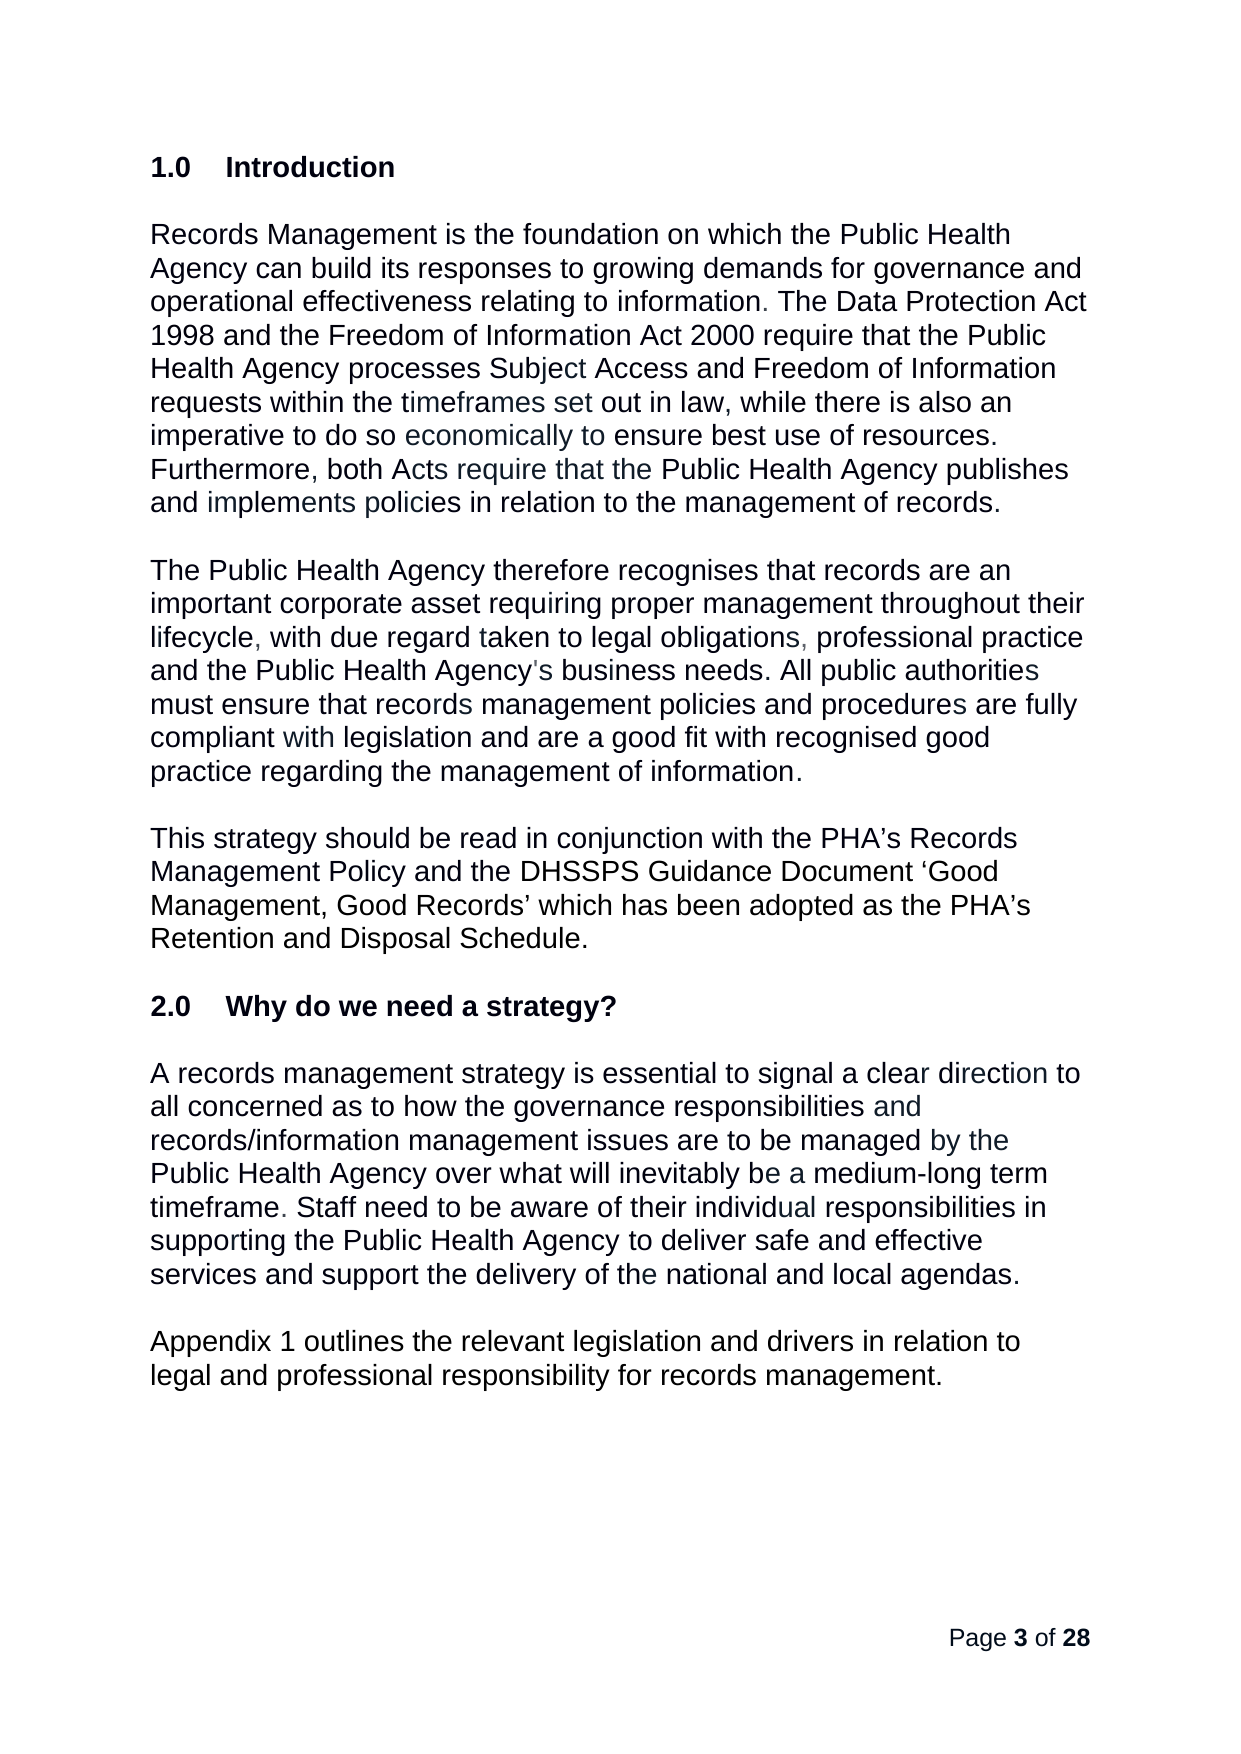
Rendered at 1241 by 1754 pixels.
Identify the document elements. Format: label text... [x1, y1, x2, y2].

text Records Management is the foundation on which the Public Health Agency can build its responses to growing demands for governance and operational effectiveness relating to information. The Data Protection Act 1998 and the Freedom of Information Act 2000 require that the Public Health Agency processes Subject Access and Freedom of Information requests within the timeframes set out in law, while there is also an imperative to do so economically to ensure best use of resources. Furthermore, both Acts require that the Public Health Agency publishes and implements policies in relation to the management of records. [150, 217, 1090, 519]
list Introduction [150, 150, 1090, 183]
list Why do we need a strategy? [150, 988, 1090, 1022]
text This strategy should be read in conjunction with the PHA’s Records Management Policy and the DHSSPS Guidance Document ‘Good Management, Good Records’ which has been adopted as the PHA’s Retention and Disposal Schedule. [150, 821, 1090, 955]
text The Public Health Agency therefore recognises that records are an important corporate asset requiring proper management throughout their lifecycle, with due regard taken to legal obligations, professional practice and the Public Health Agency's business needs. All public authorities must ensure that records management policies and procedures are fully compliant with legislation and are a good fit with recognised good practice regarding the management of information. [150, 552, 1090, 787]
text Appendix 1 outlines the relevant legislation and drivers in relation to legal and professional responsibility for records management. [150, 1324, 1090, 1391]
text A records management strategy is essential to signal a clear direction to all concerned as to how the governance responsibilities and records/information management issues are to be managed by the Public Health Agency over what will inevitably be a medium-long term timeframe. Staff need to be aware of their individual responsibilities in supporting the Public Health Agency to deliver safe and effective services and support the delivery of the national and local agendas. [150, 1056, 1090, 1290]
